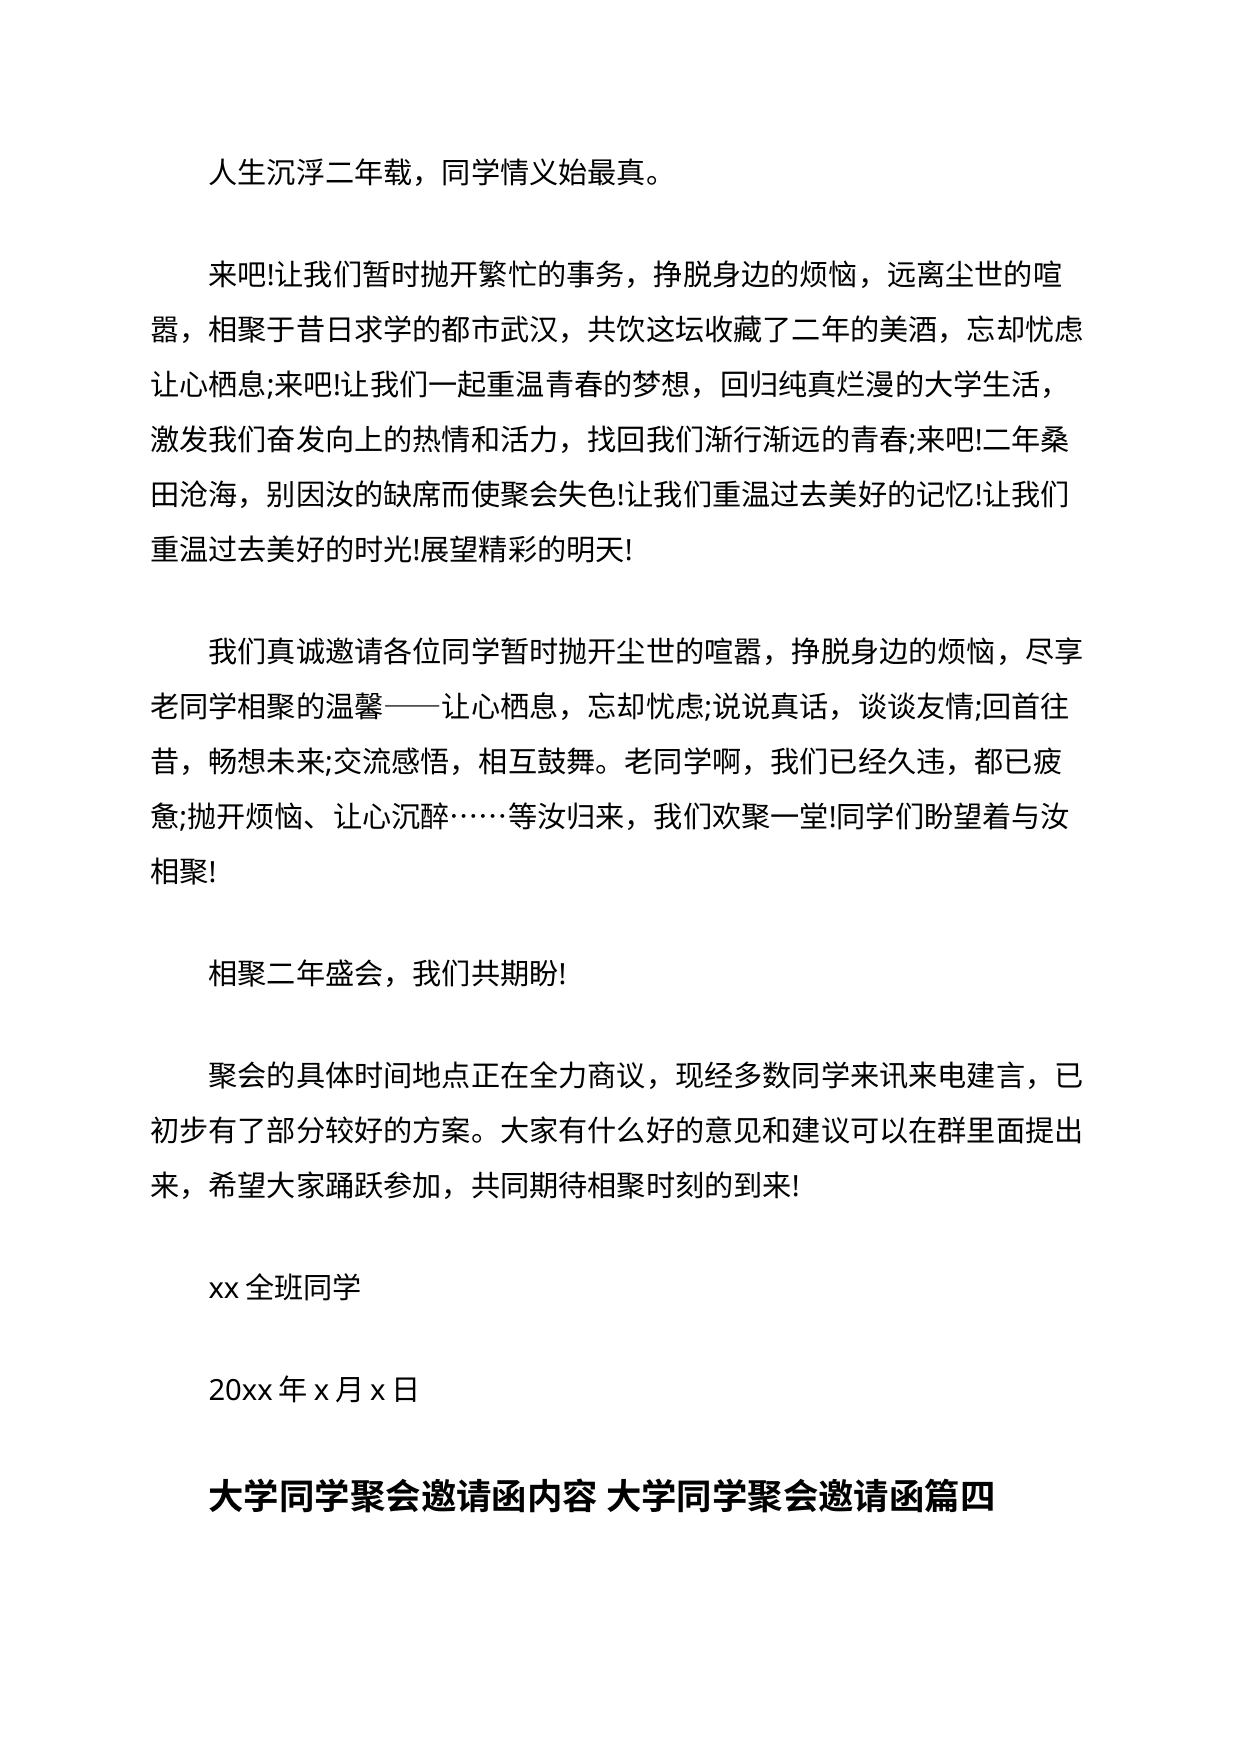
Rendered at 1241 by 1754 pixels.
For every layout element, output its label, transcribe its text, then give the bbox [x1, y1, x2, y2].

text 来吧!让我们暂时抛开繁忙的事务，挣脱身边的烦恼，远离尘世的喧嚣，相聚于昔日求学的都市武汉，共饮这坛收藏了二年的美酒，忘却忧虑让心栖息;来吧!让我们一起重温青春的梦想，回归纯真烂漫的大学生活，激发我们奋发向上的热情和活力，找回我们渐行渐远的青春;来吧!二年桑田沧海，别因汝的缺席而使聚会失色!让我们重温过去美好的记忆!让我们重温过去美好的时光!展望精彩的明天! [150, 252, 1090, 569]
text 相聚二年盛会，我们共期盼! [150, 951, 1090, 993]
text 大学同学聚会邀请函内容 大学同学聚会邀请函篇四 [150, 1468, 1090, 1519]
text 聚会的具体时间地点正在全力商议，现经多数同学来讯来电建言，已初步有了部分较好的方案。大家有什么好的意见和建议可以在群里面提出来，希望大家踊跃参加，共同期待相聚时刻的到来! [150, 1052, 1090, 1205]
text 20xx年x月x日 [150, 1366, 1090, 1409]
text 人生沉浮二年载，同学情义始最真。 [150, 150, 1090, 192]
text 我们真诚邀请各位同学暂时抛开尘世的喧嚣，挣脱身边的烦恼，尽享老同学相聚的温馨——让心栖息，忘却忧虑;说说真话，谈谈友情;回首往昔，畅想未来;交流感悟，相互鼓舞。老同学啊，我们已经久违，都已疲惫;抛开烦恼、让心沉醉……等汝归来，我们欢聚一堂!同学们盼望着与汝相聚! [150, 629, 1090, 891]
text xx全班同学 [150, 1264, 1090, 1307]
